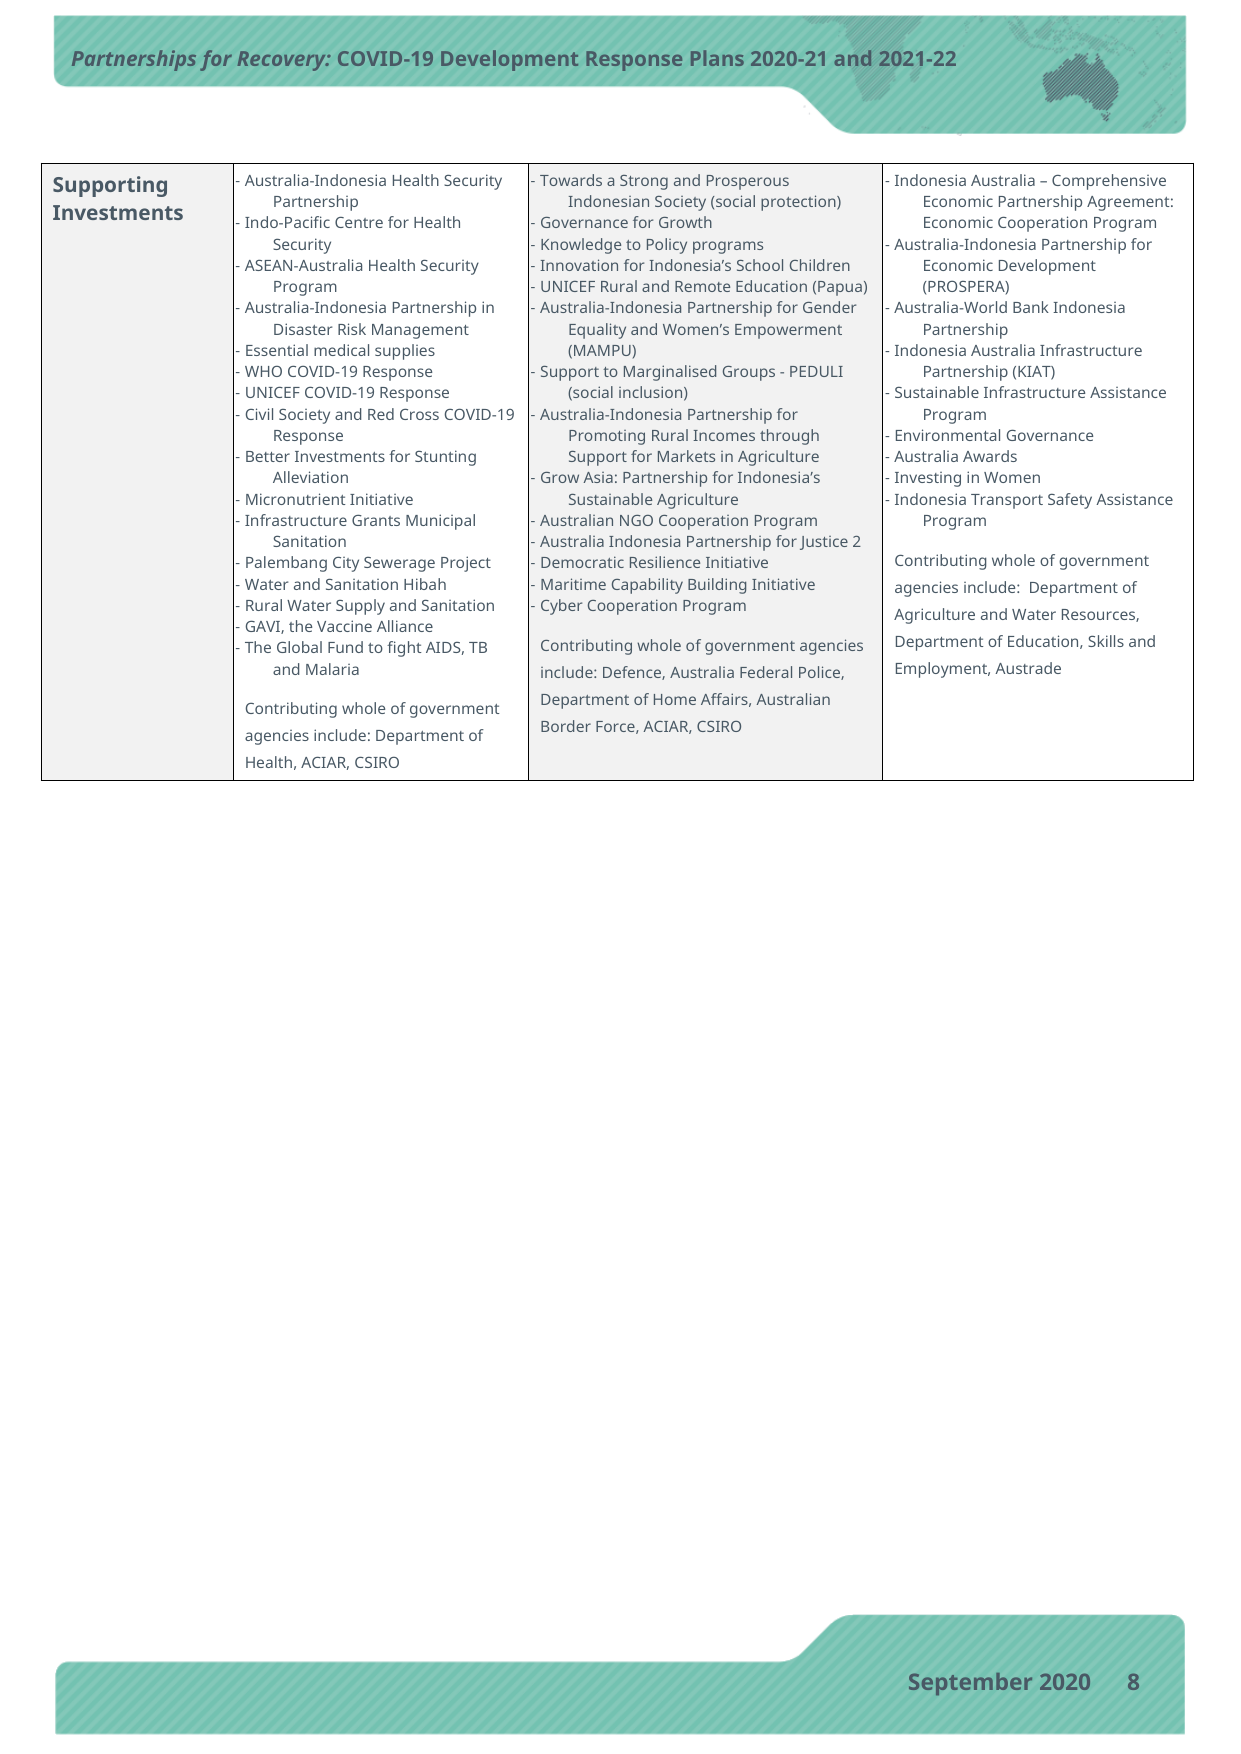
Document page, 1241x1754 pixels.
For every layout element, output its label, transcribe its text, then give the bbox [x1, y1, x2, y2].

table_cell Supporting Investments [42, 164, 233, 780]
picture [54, 1614, 1185, 1736]
table_cell Towards a Strong and Prosperous Indonesian Society (social protection) Governance for Growth Knowledge to Policy programs Innovation for Indonesia’s School Children UNICEF Rural and Remote Education (Papua) Australia-Indonesia Partnership for Gender Equality and Women’s Empowerment (MAMPU) Support to Marginalised Groups - PEDULI (social inclusion) Australia-Indonesia Partnership for Promoting Rural Incomes through Support for Markets in Agriculture Grow Asia: Partnership for Indonesia’s Sustainable Agriculture Australian NGO Cooperation Program Australia Indonesia Partnership for Justice 2 Democratic Resilience Initiative Maritime Capability Building Initiative Cyber Cooperation Program Contributing whole of government agencies include: Defence, Australia Federal Police, Department of Home Affairs, Australian Border Force, ACIAR, CSIRO [529, 164, 882, 780]
picture [52, 15, 1188, 136]
table_cell Indonesia Australia – Comprehensive Economic Partnership Agreement: Economic Cooperation Program Australia-Indonesia Partnership for Economic Development (PROSPERA) Australia-World Bank Indonesia Partnership Indonesia Australia Infrastructure Partnership (KIAT) Sustainable Infrastructure Assistance Program Environmental Governance Australia Awards Investing in Women Indonesia Transport Safety Assistance Program Contributing whole of government agencies include: Department of Agriculture and Water Resources, Department of Education, Skills and Employment, Austrade [883, 164, 1193, 780]
table_cell Australia-Indonesia Health Security Partnership Indo-Pacific Centre for Health Security ASEAN-Australia Health Security Program Australia-Indonesia Partnership in Disaster Risk Management Essential medical supplies WHO COVID-19 Response UNICEF COVID-19 Response Civil Society and Red Cross COVID-19 Response Better Investments for Stunting Alleviation Micronutrient Initiative Infrastructure Grants Municipal Sanitation Palembang City Sewerage Project Water and Sanitation Hibah Rural Water Supply and Sanitation GAVI, the Vaccine Alliance The Global Fund to fight AIDS, TB and Malaria Contributing whole of government agencies include: Department of Health, ACIAR, CSIRO [234, 164, 528, 780]
